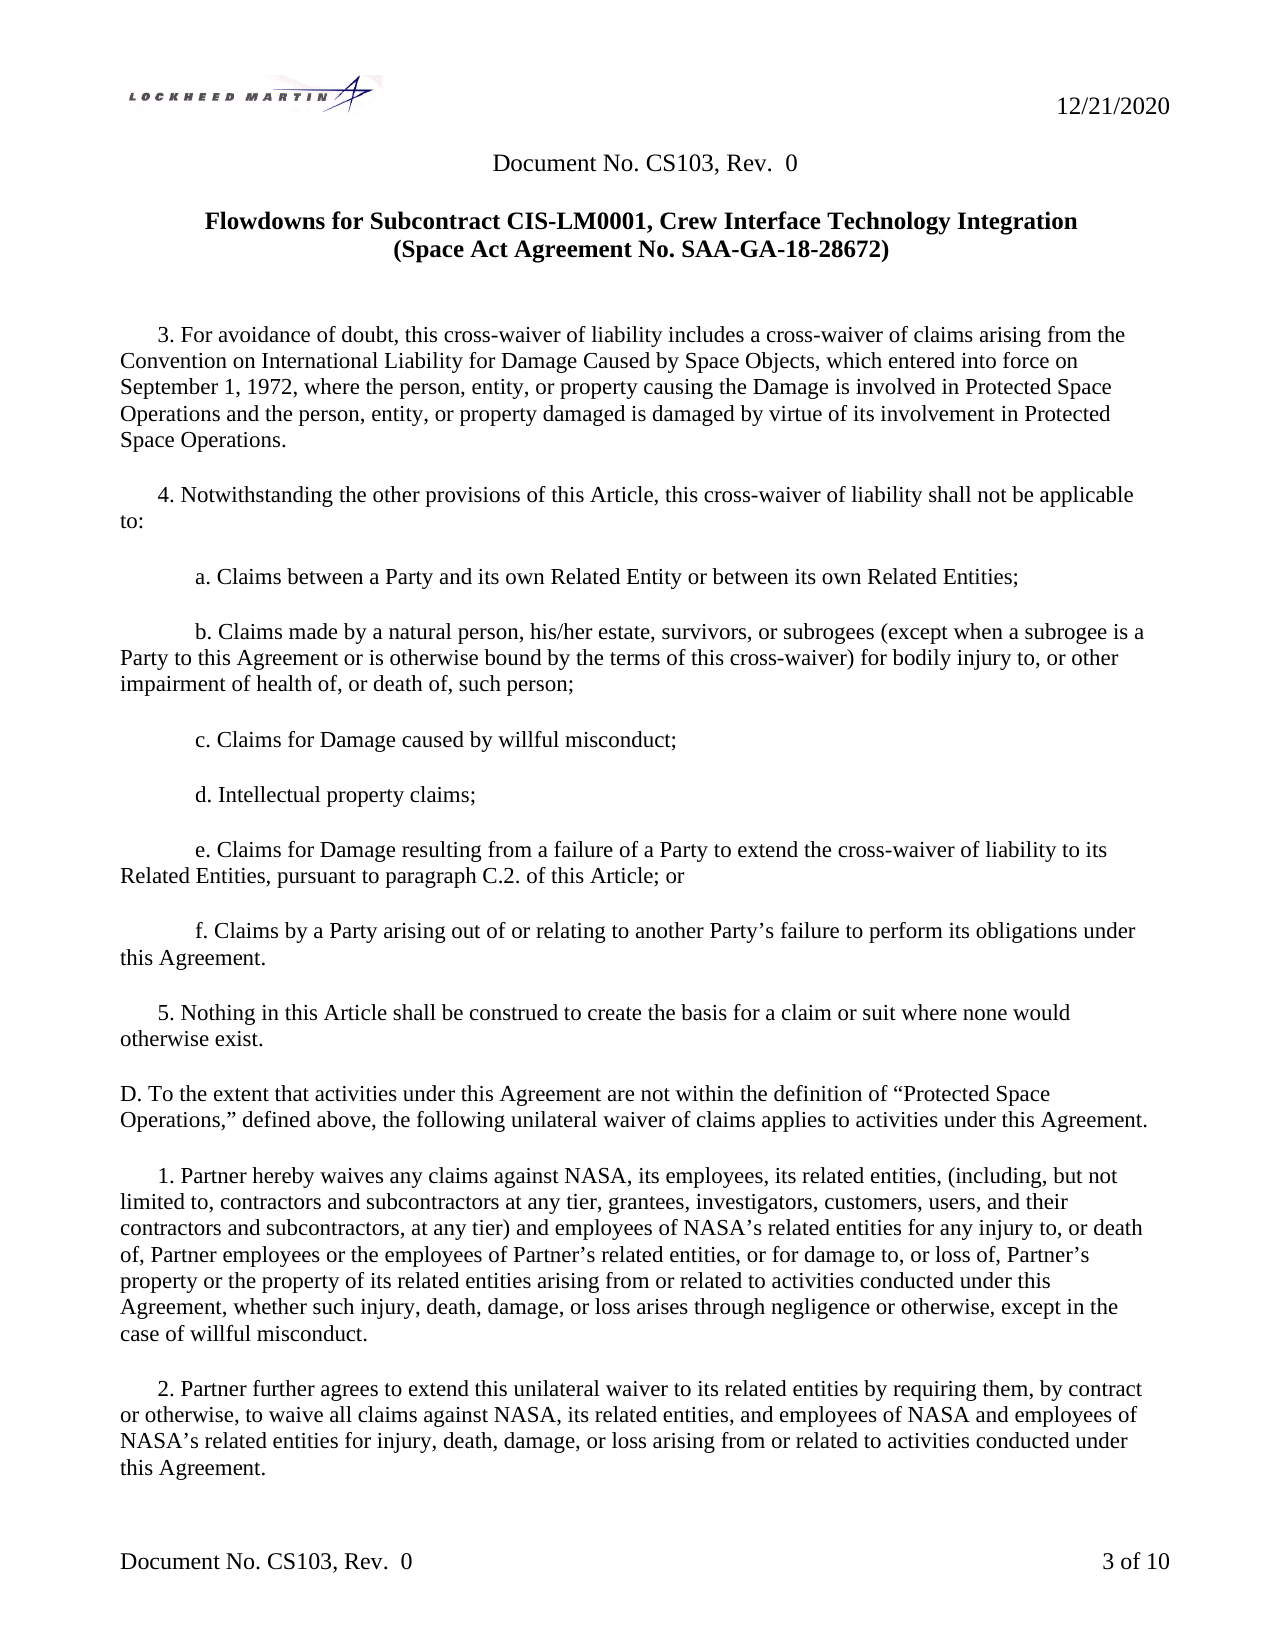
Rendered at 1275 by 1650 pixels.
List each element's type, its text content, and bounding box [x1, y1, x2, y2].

text 2. Partner further agrees to extend this unilateral waiver to its related entities by requiring them, by contract or otherwise, to waive all claims against NASA, its related entities, and employees of NASA and employees of NASA’s related entities for injury, death, damage, or loss arising from or related to activities conducted under this Agreement. [120, 1375, 1162, 1480]
text D. To the extent that activities under this Agreement are not within the definition of “Protected Space Operations,” defined above, the following unilateral waiver of claims applies to activities under this Agreement. [120, 1080, 1162, 1133]
text 3. For avoidance of doubt, this cross-waiver of liability includes a cross-waiver of claims arising from the Convention on International Liability for Damage Caused by Space Objects, which entered into force on September 1, 1972, where the person, entity, or property causing the Damage is involved in Protected Space Operations and the person, entity, or property damaged is damaged by virtue of its involvement in Protected Space Operations. [120, 321, 1162, 452]
text b. Claims made by a natural person, his/her estate, survivors, or subrogees (except when a subrogee is a Party to this Agreement or is otherwise bound by the terms of this cross-waiver) for bodily injury to, or other impairment of health of, or death of, such person; [120, 618, 1162, 697]
text e. Claims for Damage resulting from a failure of a Party to extend the cross-waiver of liability to its Related Entities, pursuant to paragraph C.2. of this Article; or [120, 836, 1162, 888]
text 4. Notwithstanding the other provisions of this Article, this cross-waiver of liability shall not be applicable to: [120, 481, 1162, 534]
picture [120, 75, 383, 114]
text 5. Nothing in this Article shall be construed to create the basis for a claim or suit where none would otherwise exist. [120, 999, 1162, 1051]
text c. Claims for Damage caused by willful misconduct; [120, 726, 1162, 752]
text f. Claims by a Party arising out of or relating to another Party’s failure to perform its obligations under this Agreement. [120, 917, 1162, 970]
text a. Claims between a Party and its own Related Entity or between its own Related Entities; [120, 563, 1162, 589]
text d. Intellectual property claims; [120, 781, 1162, 807]
text 1. Partner hereby waives any claims against NASA, its employees, its related entities, (including, but not limited to, contractors and subcontractors at any tier, grantees, investigators, customers, users, and their contractors and subcontractors, at any tier) and employees of NASA’s related entities for any injury to, or death of, Partner employees or the employees of Partner’s related entities, or for damage to, or loss of, Partner’s property or the property of its related entities arising from or related to activities conducted under this Agreement, whether such injury, death, damage, or loss arises through negligence or otherwise, except in the case of willful misconduct. [120, 1162, 1162, 1346]
